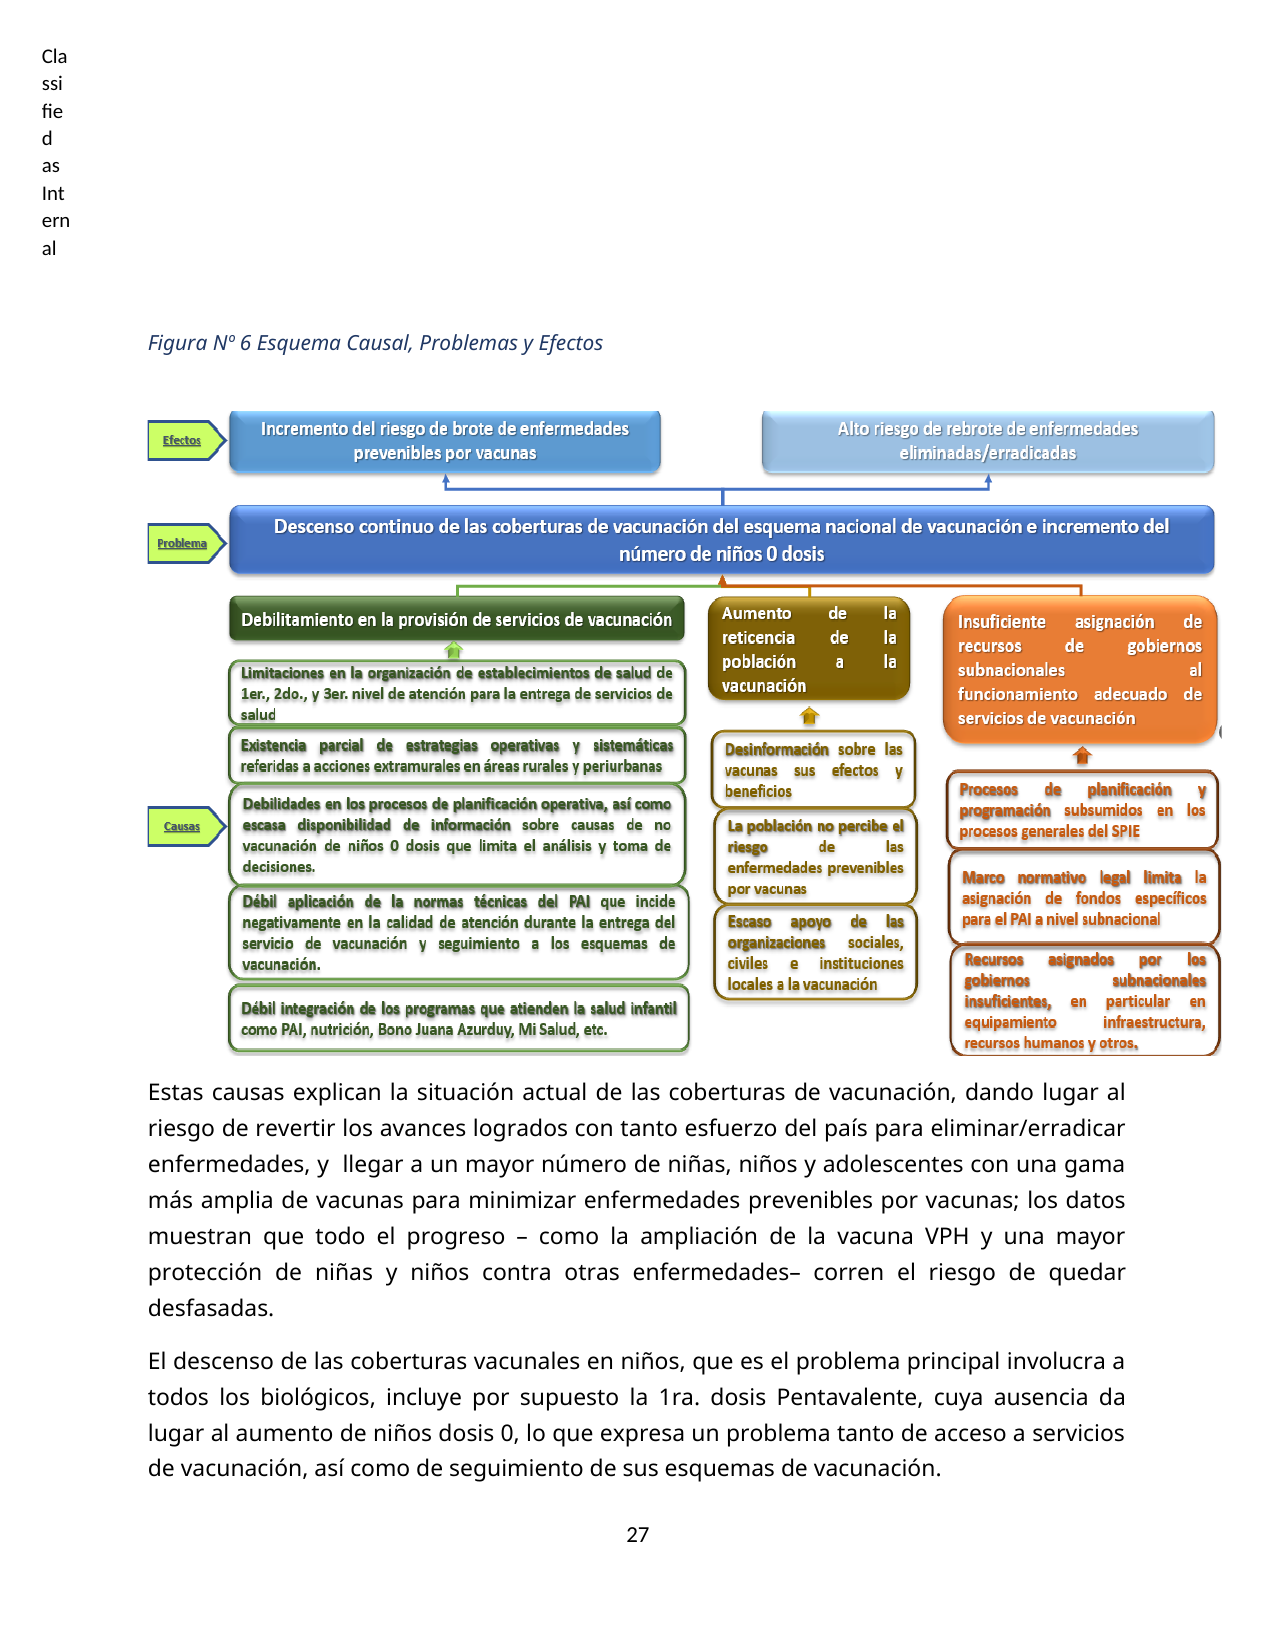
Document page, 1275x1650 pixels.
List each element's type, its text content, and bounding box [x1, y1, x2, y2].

text Estas causas explican la situación actual de las coberturas de vacunación, dando lugar al riesgo de revertir los avances logrados con tanto esfuerzo del país para eliminar/erradicar enfermedades, y llegar a un mayor número de niñas, niños y adolescentes con una gama más amplia de vacunas para minimizar enfermedades prevenibles por vacunas; los datos muestran que todo el progreso – como la ampliación de la vacuna VPH y una mayor protección de niñas y niños contra otras enfermedades– corren el riesgo de quedar desfasadas. [148, 1076, 1127, 1323]
picture [147, 411, 1222, 1056]
subtitle Figura Nº 6 Esquema Causal, Problemas y Efectos [148, 328, 1127, 357]
text El descenso de las coberturas vacunales en niños, que es el problema principal involucra a todos los biológicos, incluye por supuesto la 1ra. dosis Pentavalente, cuya ausencia da lugar al aumento de niños dosis 0, lo que expresa un problema tanto de acceso a servicios de vacunación, así como de seguimiento de sus esquemas de vacunación. [148, 1344, 1127, 1484]
